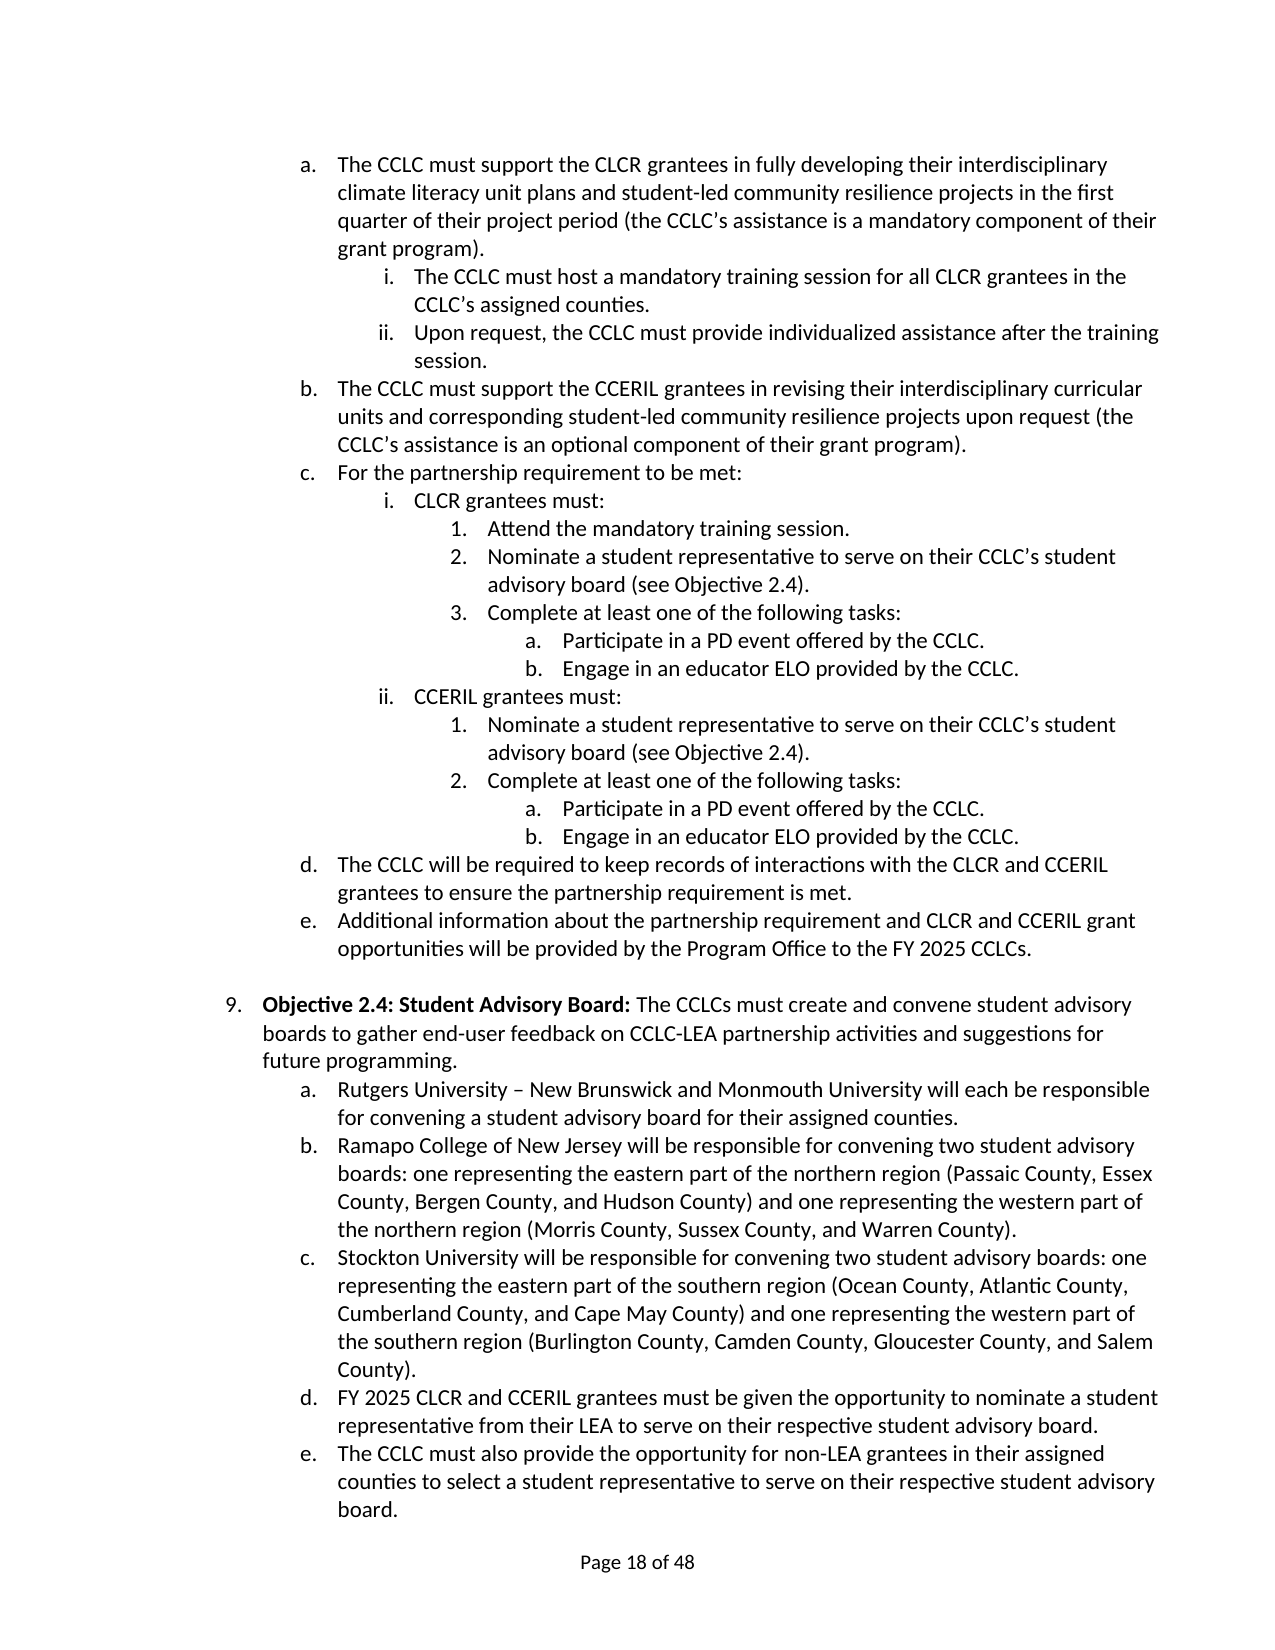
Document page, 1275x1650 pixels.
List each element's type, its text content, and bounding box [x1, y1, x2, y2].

list Upon request, the CCLC must provide individualized assistance after the training session. [394, 318, 1162, 374]
list The CCLC will be required to keep records of interactions with the CLCR and CCERIL grantees to ensure the partnership requirement is met. [300, 851, 1162, 907]
list CCERIL grantees must: [394, 682, 1162, 710]
list Rutgers University – New Brunswick and Monmouth University will each be responsible for convening a student advisory board for their assigned counties. [300, 1075, 1162, 1131]
list Additional information about the partnership requirement and CLCR and CCERIL grant opportunities will be provided by the Program Office to the FY 2025 CCLCs. [300, 907, 1162, 963]
list Participate in a PD event offered by the CCLC. [525, 794, 1162, 822]
list Ramapo College of New Jersey will be responsible for convening two student advisory boards: one representing the eastern part of the northern region (Passaic County, Essex County, Bergen County, and Hudson County) and one representing the western part of the northern region (Morris County, Sussex County, and Warren County). [300, 1131, 1162, 1243]
list Complete at least one of the following tasks: [450, 598, 1162, 626]
list Stockton University will be responsible for convening two student advisory boards: one representing the eastern part of the southern region (Ocean County, Atlantic County, Cumberland County, and Cape May County) and one representing the western part of the southern region (Burlington County, Camden County, Gloucester County, and Salem County). [300, 1243, 1162, 1383]
list Attend the mandatory training session. [450, 514, 1162, 542]
list The CCLC must host a mandatory training session for all CLCR grantees in the CCLC’s assigned counties. [394, 262, 1162, 318]
list CLCR grantees must: [394, 486, 1162, 514]
list Participate in a PD event offered by the CCLC. [525, 626, 1162, 654]
list Engage in an educator ELO provided by the CCLC. [525, 654, 1162, 682]
list The CCLC must also provide the opportunity for non-LEA grantees in their assigned counties to select a student representative to serve on their respective student advisory board. [300, 1439, 1162, 1523]
list Objective 2.4: Student Advisory Board: The CCLCs must create and convene student advisory boards to gather end-user feedback on CCLC-LEA partnership activities and suggestions for future programming. [225, 991, 1162, 1075]
list Engage in an educator ELO provided by the CCLC. [525, 822, 1162, 851]
list Nominate a student representative to serve on their CCLC’s student advisory board (see Objective 2.4). [450, 542, 1162, 598]
list Nominate a student representative to serve on their CCLC’s student advisory board (see Objective 2.4). [450, 710, 1162, 766]
list The CCLC must support the CCERIL grantees in revising their interdisciplinary curricular units and corresponding student-led community resilience projects upon request (the CCLC’s assistance is an optional component of their grant program). [300, 374, 1162, 458]
list FY 2025 CLCR and CCERIL grantees must be given the opportunity to nominate a student representative from their LEA to serve on their respective student advisory board. [300, 1383, 1162, 1439]
list Complete at least one of the following tasks: [450, 766, 1162, 794]
list For the partnership requirement to be met: [300, 458, 1162, 486]
list The CCLC must support the CLCR grantees in fully developing their interdisciplinary climate literacy unit plans and student-led community resilience projects in the first quarter of their project period (the CCLC’s assistance is a mandatory component of their grant program). [300, 150, 1162, 262]
